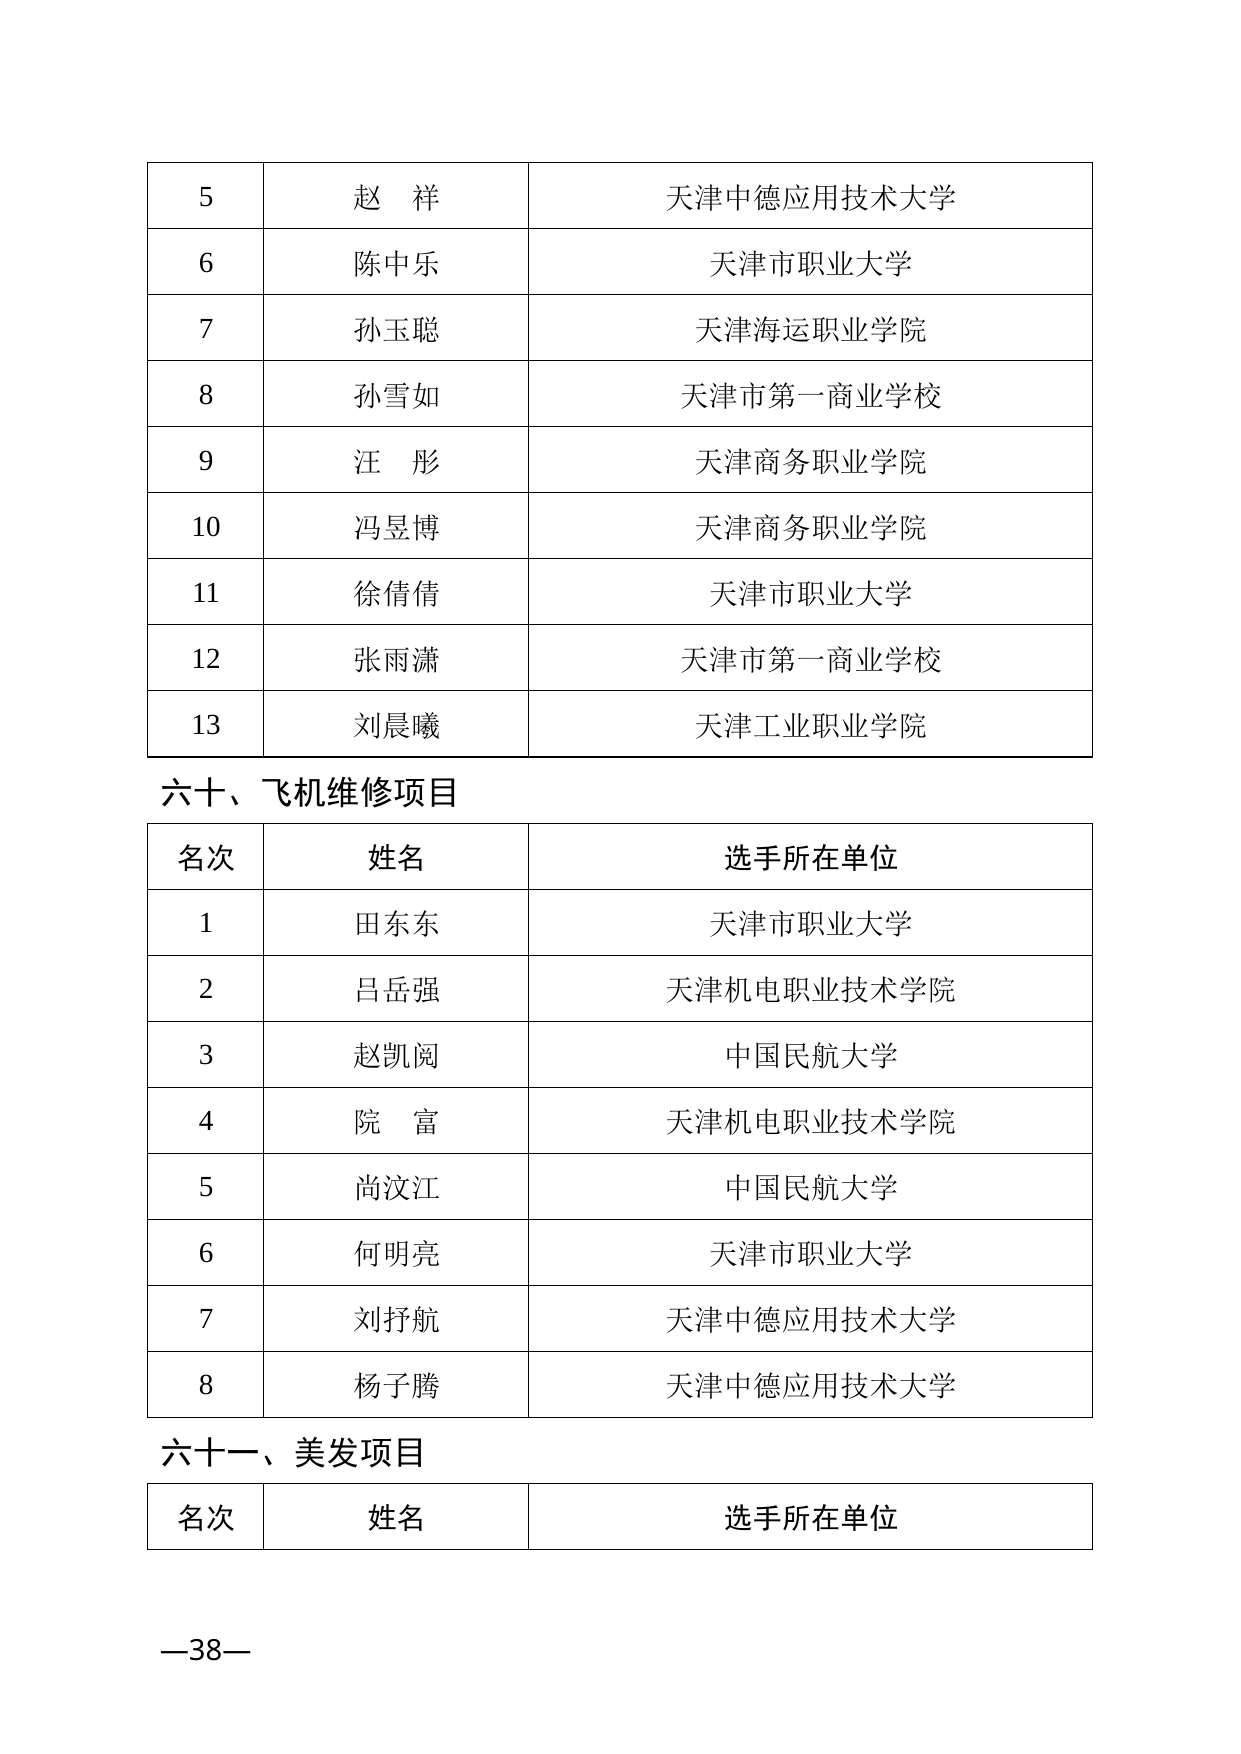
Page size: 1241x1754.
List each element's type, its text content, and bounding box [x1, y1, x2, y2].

table_cell 尚汶江 [264, 1154, 528, 1219]
table_cell 天津市职业大学 [529, 559, 1092, 624]
table_cell 赵凯阅 [264, 1022, 528, 1087]
table_cell 吕岳强 [264, 956, 528, 1021]
table_cell 孙雪如 [264, 361, 528, 426]
table_cell 天津商务职业学院 [529, 427, 1092, 492]
table_cell 汪 彤 [264, 427, 528, 492]
table_cell 5 [148, 163, 263, 228]
table_cell 1 [148, 890, 263, 954]
table_cell 中国民航大学 [529, 1022, 1092, 1087]
table_cell 天津机电职业技术学院 [529, 956, 1092, 1021]
table_cell 11 [148, 559, 263, 624]
table_header 名次 [148, 1484, 263, 1549]
table_cell 张雨潇 [264, 625, 528, 690]
table_cell 天津机电职业技术学院 [529, 1088, 1092, 1153]
table_cell 天津中德应用技术大学 [529, 1286, 1092, 1351]
table_cell 4 [148, 1088, 263, 1153]
table_cell 田东东 [264, 890, 528, 954]
table_cell 刘晨曦 [264, 691, 528, 756]
table_cell 陈中乐 [264, 229, 528, 294]
table_cell 天津商务职业学院 [529, 493, 1092, 558]
table_cell 5 [148, 1154, 263, 1219]
table_header 名次 [148, 824, 263, 888]
table_cell 10 [148, 493, 263, 558]
table_cell 徐倩倩 [264, 559, 528, 624]
table_cell 8 [148, 361, 263, 426]
title 六十、飞机维修项目 [159, 758, 1081, 822]
table_cell 冯昱博 [264, 493, 528, 558]
table_cell 中国民航大学 [529, 1154, 1092, 1219]
table_cell 天津市第一商业学校 [529, 625, 1092, 690]
table_header 选手所在单位 [529, 824, 1092, 888]
table_cell 7 [148, 295, 263, 360]
table_cell 3 [148, 1022, 263, 1087]
table_cell 2 [148, 956, 263, 1021]
table_header 姓名 [264, 824, 528, 888]
table_cell 何明亮 [264, 1220, 528, 1285]
table_cell 孙玉聪 [264, 295, 528, 360]
table_cell 天津市第一商业学校 [529, 361, 1092, 426]
table_cell 8 [148, 1352, 263, 1417]
table_header 选手所在单位 [529, 1484, 1092, 1549]
table_cell 杨子腾 [264, 1352, 528, 1417]
table_cell 天津中德应用技术大学 [529, 1352, 1092, 1417]
table_cell 天津中德应用技术大学 [529, 163, 1092, 228]
table_cell 12 [148, 625, 263, 690]
title 六十一、美发项目 [159, 1418, 1081, 1483]
table_cell 天津市职业大学 [529, 229, 1092, 294]
table_cell 刘抒航 [264, 1286, 528, 1351]
table_cell 赵 祥 [264, 163, 528, 228]
table_cell 天津市职业大学 [529, 1220, 1092, 1285]
table_cell 院 富 [264, 1088, 528, 1153]
table_cell 天津工业职业学院 [529, 691, 1092, 756]
table_cell 7 [148, 1286, 263, 1351]
table_header 姓名 [264, 1484, 528, 1549]
table_cell 6 [148, 229, 263, 294]
table_cell 6 [148, 1220, 263, 1285]
table_cell 天津海运职业学院 [529, 295, 1092, 360]
table_cell 天津市职业大学 [529, 890, 1092, 954]
table_cell 13 [148, 691, 263, 756]
table_cell 9 [148, 427, 263, 492]
